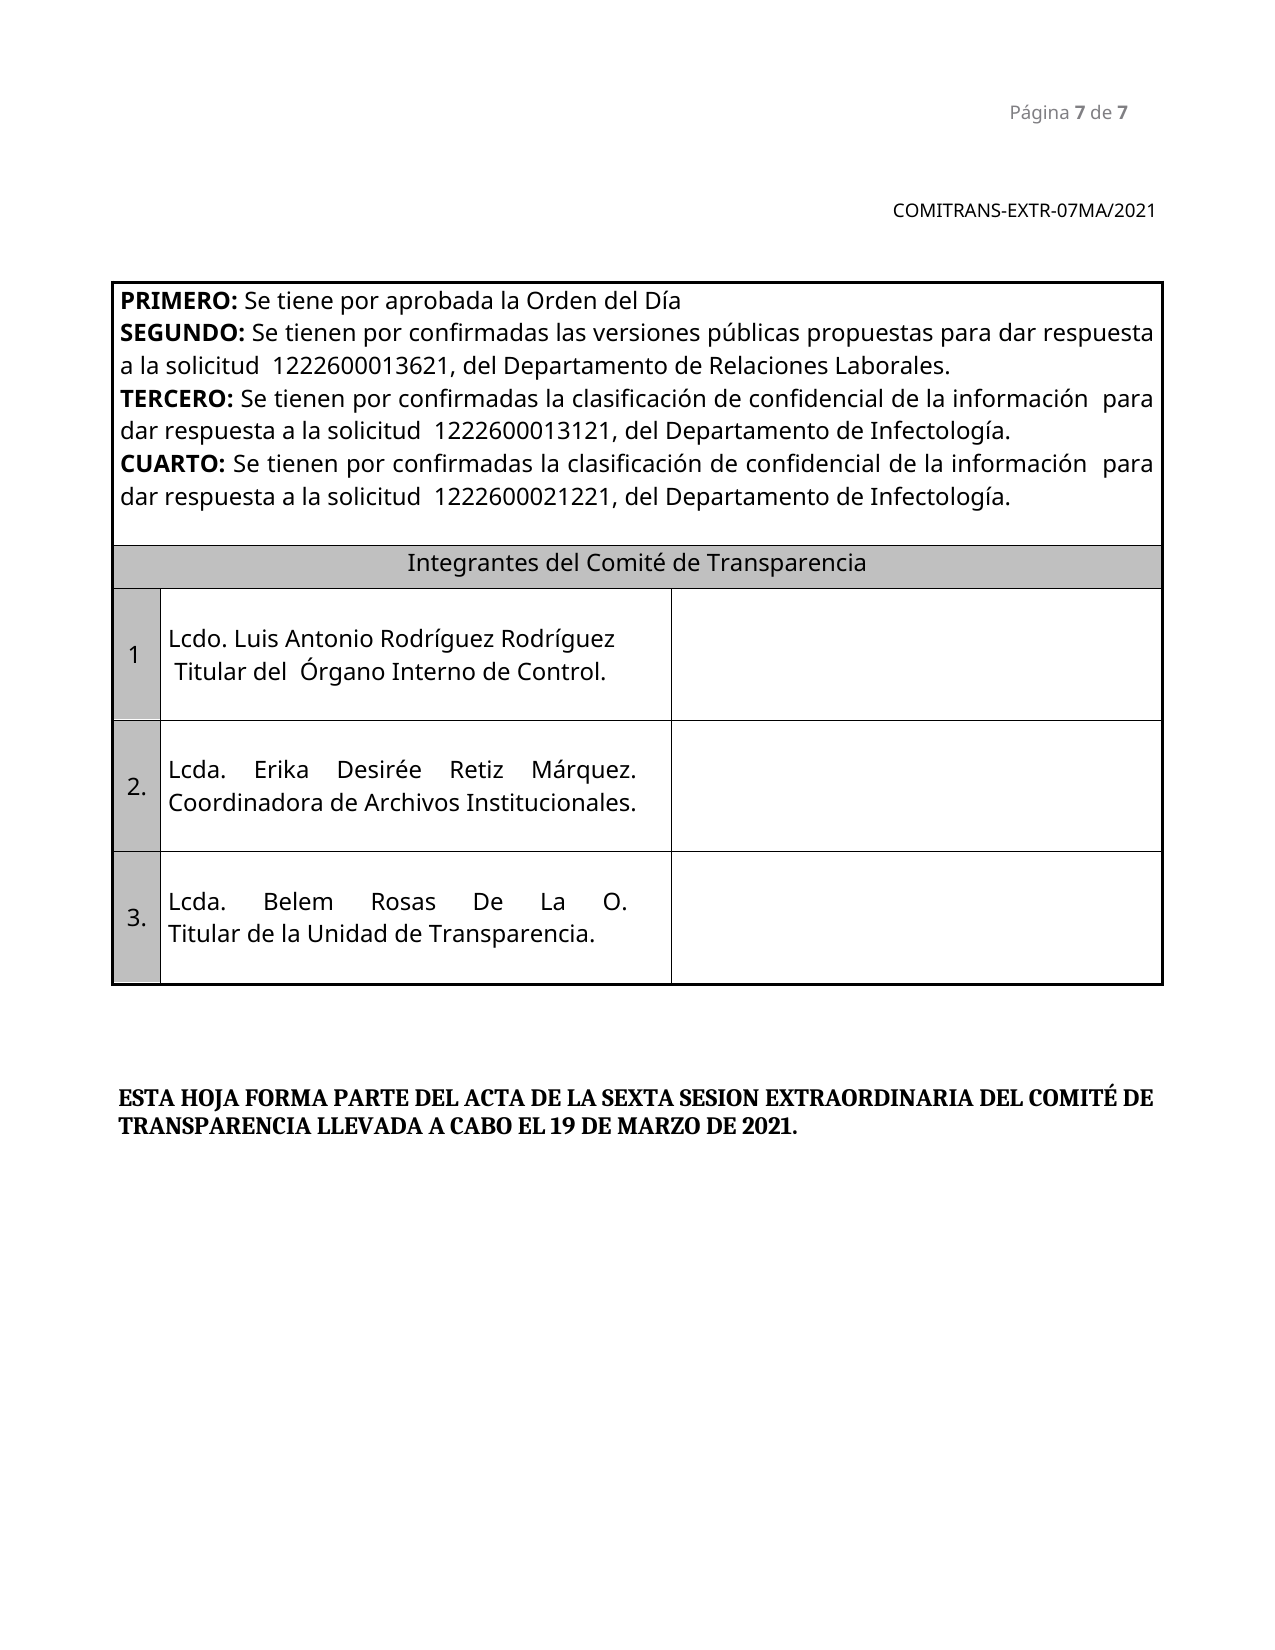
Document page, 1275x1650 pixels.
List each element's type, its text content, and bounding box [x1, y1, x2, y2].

table_cell [672, 852, 1161, 982]
table_cell [672, 589, 1161, 719]
table_cell Lcda. Erika Desirée Retiz Márquez. Coordinadora de Archivos Institucionales. [161, 721, 671, 851]
text ESTA HOJA FORMA PARTE DEL ACTA DE LA SEXTA SESION EXTRAORDINARIA DEL COMITÉ DE TRANSPARENCIA LLEVADA A CABO EL 19 DE MARZO DE 2021. [118, 1083, 1157, 1141]
table_cell 2. [114, 721, 160, 851]
table_cell 3. [114, 852, 160, 982]
table_cell Lcdo. Luis Antonio Rodríguez Rodríguez Titular del Órgano Interno de Control. [161, 589, 671, 719]
table_cell [672, 721, 1161, 851]
table_cell PRIMERO: Se tiene por aprobada la Orden del Día SEGUNDO: Se tienen por confirmadas las versiones públicas propuestas para dar respuesta a la solicitud 1222600013621, del Departamento de Relaciones Laborales. TERCERO: Se tienen por confirmadas la clasificación de confidencial de la información para dar respuesta a la solicitud 1222600013121, del Departamento de Infectología. CUARTO: Se tienen por confirmadas la clasificación de confidencial de la información para dar respuesta a la solicitud 1222600021221, del Departamento de Infectología. [114, 284, 1161, 544]
table_cell Lcda. Belem Rosas De La O. Titular de la Unidad de Transparencia. [161, 852, 671, 982]
table_cell 1 [114, 589, 160, 719]
table_cell Integrantes del Comité de Transparencia [114, 546, 1161, 588]
